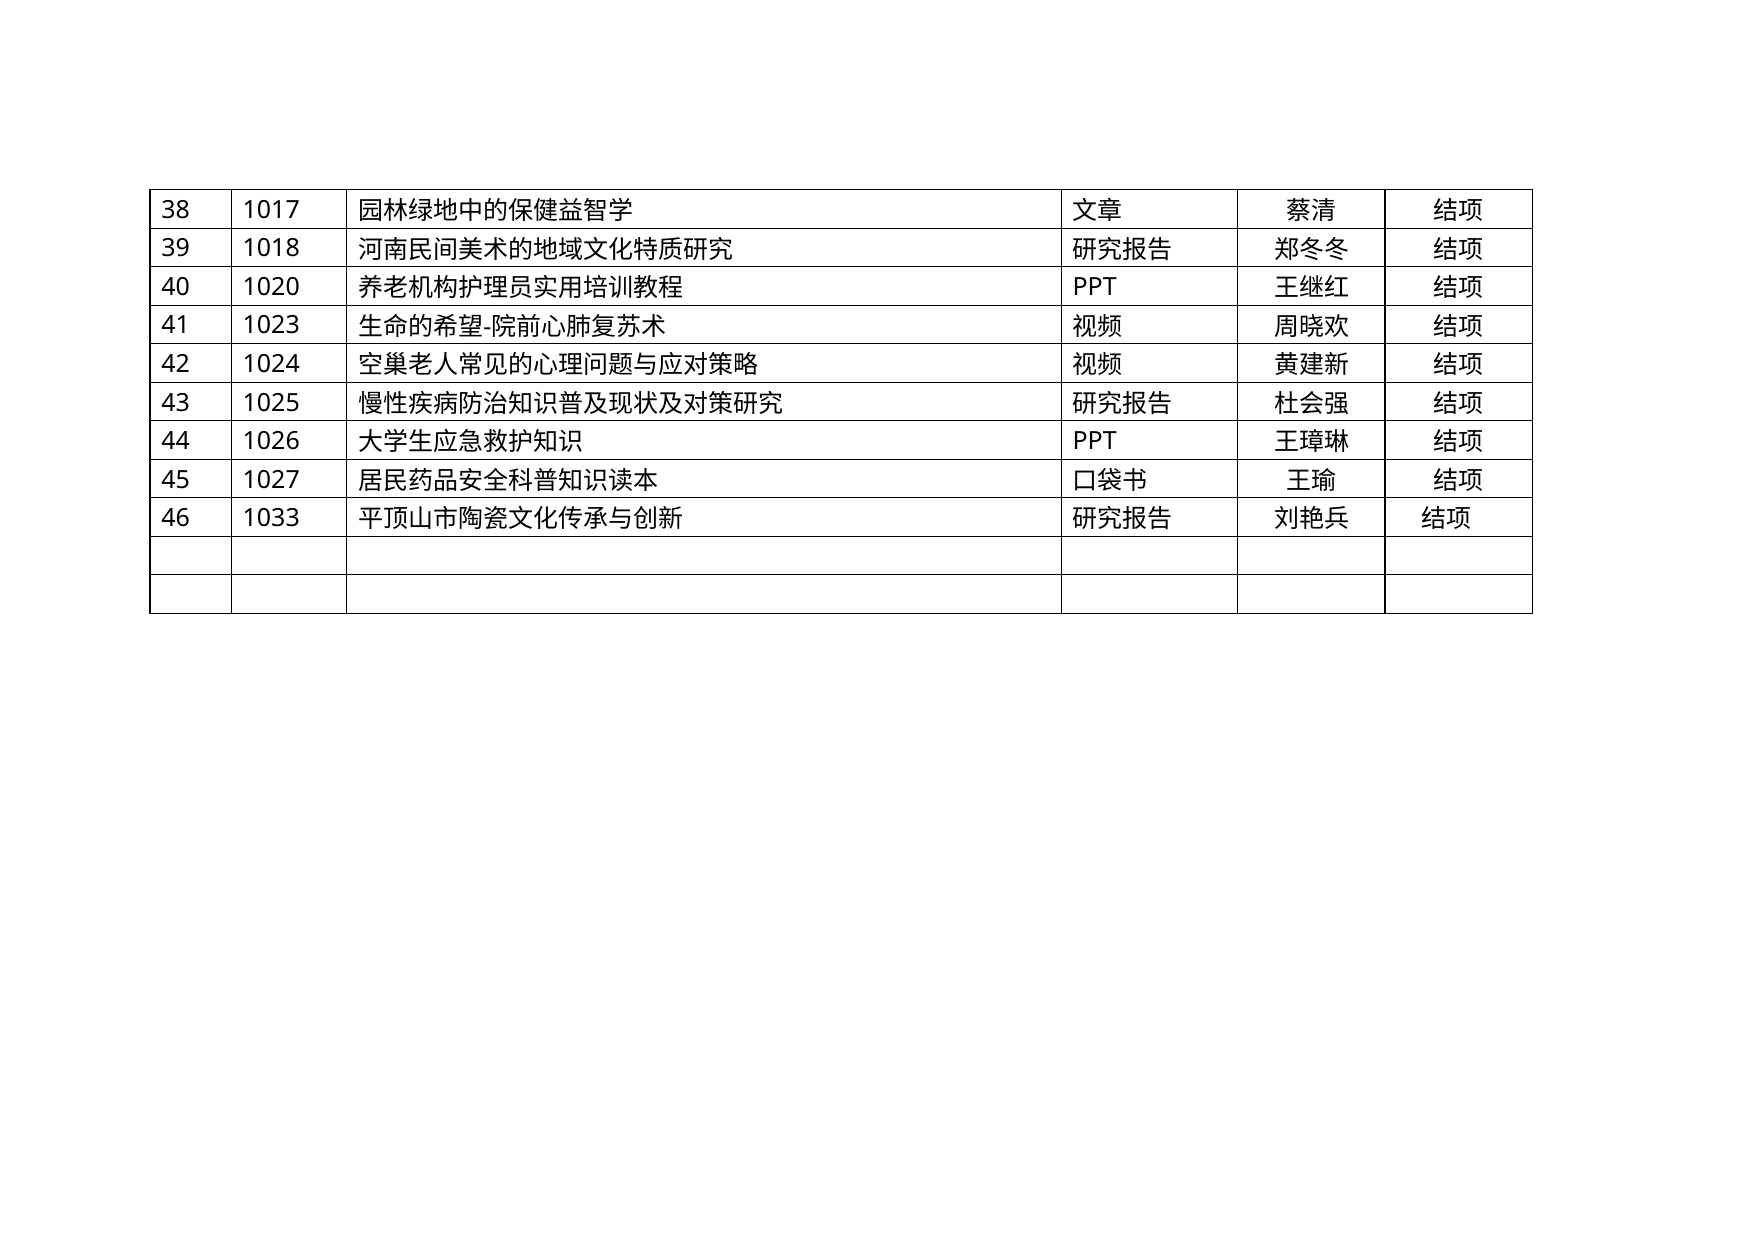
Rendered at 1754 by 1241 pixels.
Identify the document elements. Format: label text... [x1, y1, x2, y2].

table_cell 1020 [232, 267, 346, 304]
table_cell 1024 [232, 344, 346, 382]
table_cell [1062, 537, 1237, 574]
table_cell PPT [1062, 421, 1237, 459]
table_cell 视频 [1062, 306, 1237, 343]
table_cell 郑冬冬 [1238, 229, 1384, 266]
table_cell 41 [151, 306, 231, 343]
table_cell [347, 575, 1061, 613]
table_cell [1238, 575, 1384, 613]
table_cell 1017 [232, 190, 346, 227]
table_cell 研究报告 [1062, 383, 1237, 420]
table_cell 40 [151, 267, 231, 304]
table_cell 结项 [1386, 498, 1532, 536]
table_cell [151, 575, 231, 613]
table_cell 1027 [232, 460, 346, 497]
table_cell [347, 537, 1061, 574]
table_cell 口袋书 [1062, 460, 1237, 497]
table_cell 周晓欢 [1238, 306, 1384, 343]
table_cell 黄建新 [1238, 344, 1384, 382]
table_cell 1023 [232, 306, 346, 343]
table_cell 1018 [232, 229, 346, 266]
table_cell 结项 [1386, 421, 1532, 459]
table_cell 1033 [232, 498, 346, 536]
table_cell 46 [151, 498, 231, 536]
table_cell 1026 [232, 421, 346, 459]
table_cell 42 [151, 344, 231, 382]
table_cell 44 [151, 421, 231, 459]
table_cell 园林绿地中的保健益智学 [347, 190, 1061, 227]
table_cell 结项 [1386, 344, 1532, 382]
table_cell 45 [151, 460, 231, 497]
table_cell 王继红 [1238, 267, 1384, 304]
table_cell 43 [151, 383, 231, 420]
table_cell 居民药品安全科普知识读本 [347, 460, 1061, 497]
table_cell 视频 [1062, 344, 1237, 382]
table_cell 39 [151, 229, 231, 266]
table_cell [1386, 537, 1532, 574]
table_cell 杜会强 [1238, 383, 1384, 420]
table_cell 结项 [1386, 306, 1532, 343]
table_cell 结项 [1386, 229, 1532, 266]
table_cell [1062, 575, 1237, 613]
table_cell 研究报告 [1062, 229, 1237, 266]
table_cell 结项 [1386, 460, 1532, 497]
table_cell 1025 [232, 383, 346, 420]
table_cell 王瑜 [1238, 460, 1384, 497]
table_cell 慢性疾病防治知识普及现状及对策研究 [347, 383, 1061, 420]
table_cell 文章 [1062, 190, 1237, 227]
table_cell PPT [1062, 267, 1237, 304]
table_cell 研究报告 [1062, 498, 1237, 536]
table_cell 生命的希望-院前心肺复苏术 [347, 306, 1061, 343]
table_cell 结项 [1386, 383, 1532, 420]
table_cell [232, 537, 346, 574]
table_cell [1238, 537, 1384, 574]
table_cell [151, 537, 231, 574]
table_cell 结项 [1386, 267, 1532, 304]
table_cell 38 [151, 190, 231, 227]
table_cell 大学生应急救护知识 [347, 421, 1061, 459]
table_cell 王璋琳 [1238, 421, 1384, 459]
table_cell 刘艳兵 [1238, 498, 1384, 536]
table_cell [1386, 575, 1532, 613]
table_cell 空巢老人常见的心理问题与应对策略 [347, 344, 1061, 382]
table_cell 河南民间美术的地域文化特质研究 [347, 229, 1061, 266]
table_cell 平顶山市陶瓷文化传承与创新 [347, 498, 1061, 536]
table_cell 蔡清 [1238, 190, 1384, 227]
table_cell 结项 [1386, 190, 1532, 227]
table_cell [232, 575, 346, 613]
table_cell 养老机构护理员实用培训教程 [347, 267, 1061, 304]
